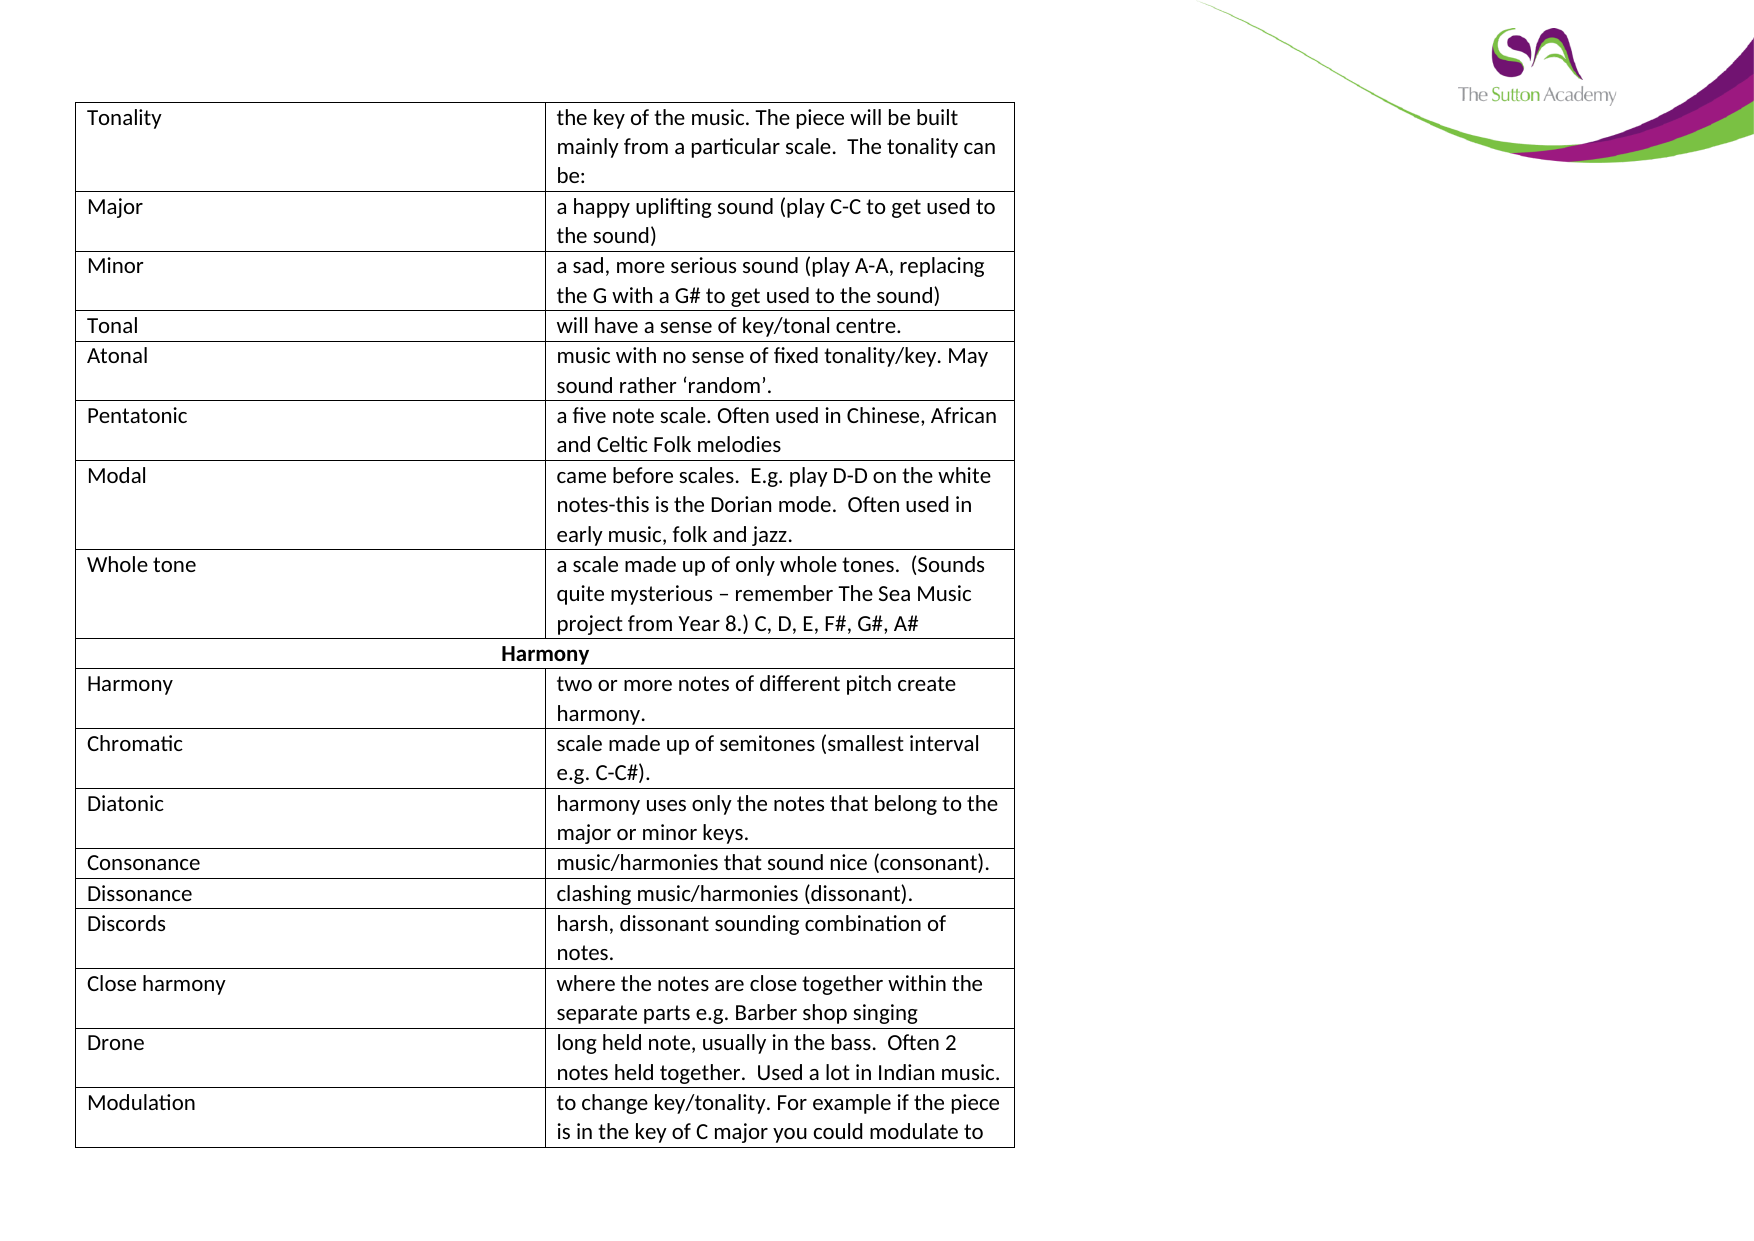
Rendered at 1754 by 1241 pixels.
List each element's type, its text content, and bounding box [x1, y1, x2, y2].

table_cell Diatonic [76, 789, 545, 847]
table_cell long held note, usually in the bass. Often 2 notes held together. Used a lot in Indian music. [546, 1029, 1014, 1087]
table_cell a sad, more serious sound (play A-A, replacing the G with a G# to get used to the sound) [546, 252, 1014, 310]
table_cell Pentatonic [76, 401, 545, 460]
table_cell music/harmonies that sound nice (consonant). [546, 849, 1014, 878]
table_cell Close harmony [76, 969, 545, 1027]
table_cell Atonal [76, 342, 545, 400]
table_cell Chromatic [76, 729, 545, 788]
table_cell a scale made up of only whole tones. (Sounds quite mysterious – remember The Sea Music project from Year 8.) C, D, E, F#, G#, A# [546, 550, 1014, 638]
table_cell Modal [76, 461, 545, 549]
table_cell Whole tone [76, 550, 545, 638]
table_cell Modulation [76, 1088, 545, 1147]
table_cell Major [76, 192, 545, 251]
table_cell a five note scale. Often used in Chinese, African and Celtic Folk melodies [546, 401, 1014, 460]
table_cell harsh, dissonant sounding combination of notes. [546, 909, 1014, 968]
table_cell clashing music/harmonies (dissonant). [546, 879, 1014, 908]
table_cell music with no sense of fixed tonality/key. May sound rather ‘random’. [546, 342, 1014, 400]
table_cell came before scales. E.g. play D-D on the white notes-this is the Dorian mode. Often used in early music, folk and jazz. [546, 461, 1014, 549]
table_cell Drone [76, 1029, 545, 1087]
table_cell Discords [76, 909, 545, 968]
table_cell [546, 1088, 1014, 1147]
table_cell Consonance [76, 849, 545, 878]
table_cell where the notes are close together within the separate parts e.g. Barber shop singing [546, 969, 1014, 1027]
table_cell Minor [76, 252, 545, 310]
table_cell Tonality [76, 103, 545, 191]
table_cell Tonal [76, 311, 545, 341]
table_cell Harmony [76, 639, 1014, 668]
table_cell a happy uplifting sound (play C-C to get used to the sound) [546, 192, 1014, 251]
picture [1196, 0, 1754, 163]
table_cell scale made up of semitones (smallest interval e.g. C-C#). [546, 729, 1014, 788]
table_cell two or more notes of different pitch create harmony. [546, 669, 1014, 728]
table_cell will have a sense of key/tonal centre. [546, 311, 1014, 341]
table_cell Harmony [76, 669, 545, 728]
table_cell the key of the music. The piece will be built mainly from a particular scale. The tonality can be: [546, 103, 1014, 191]
table_cell harmony uses only the notes that belong to the major or minor keys. [546, 789, 1014, 847]
table_cell Dissonance [76, 879, 545, 908]
